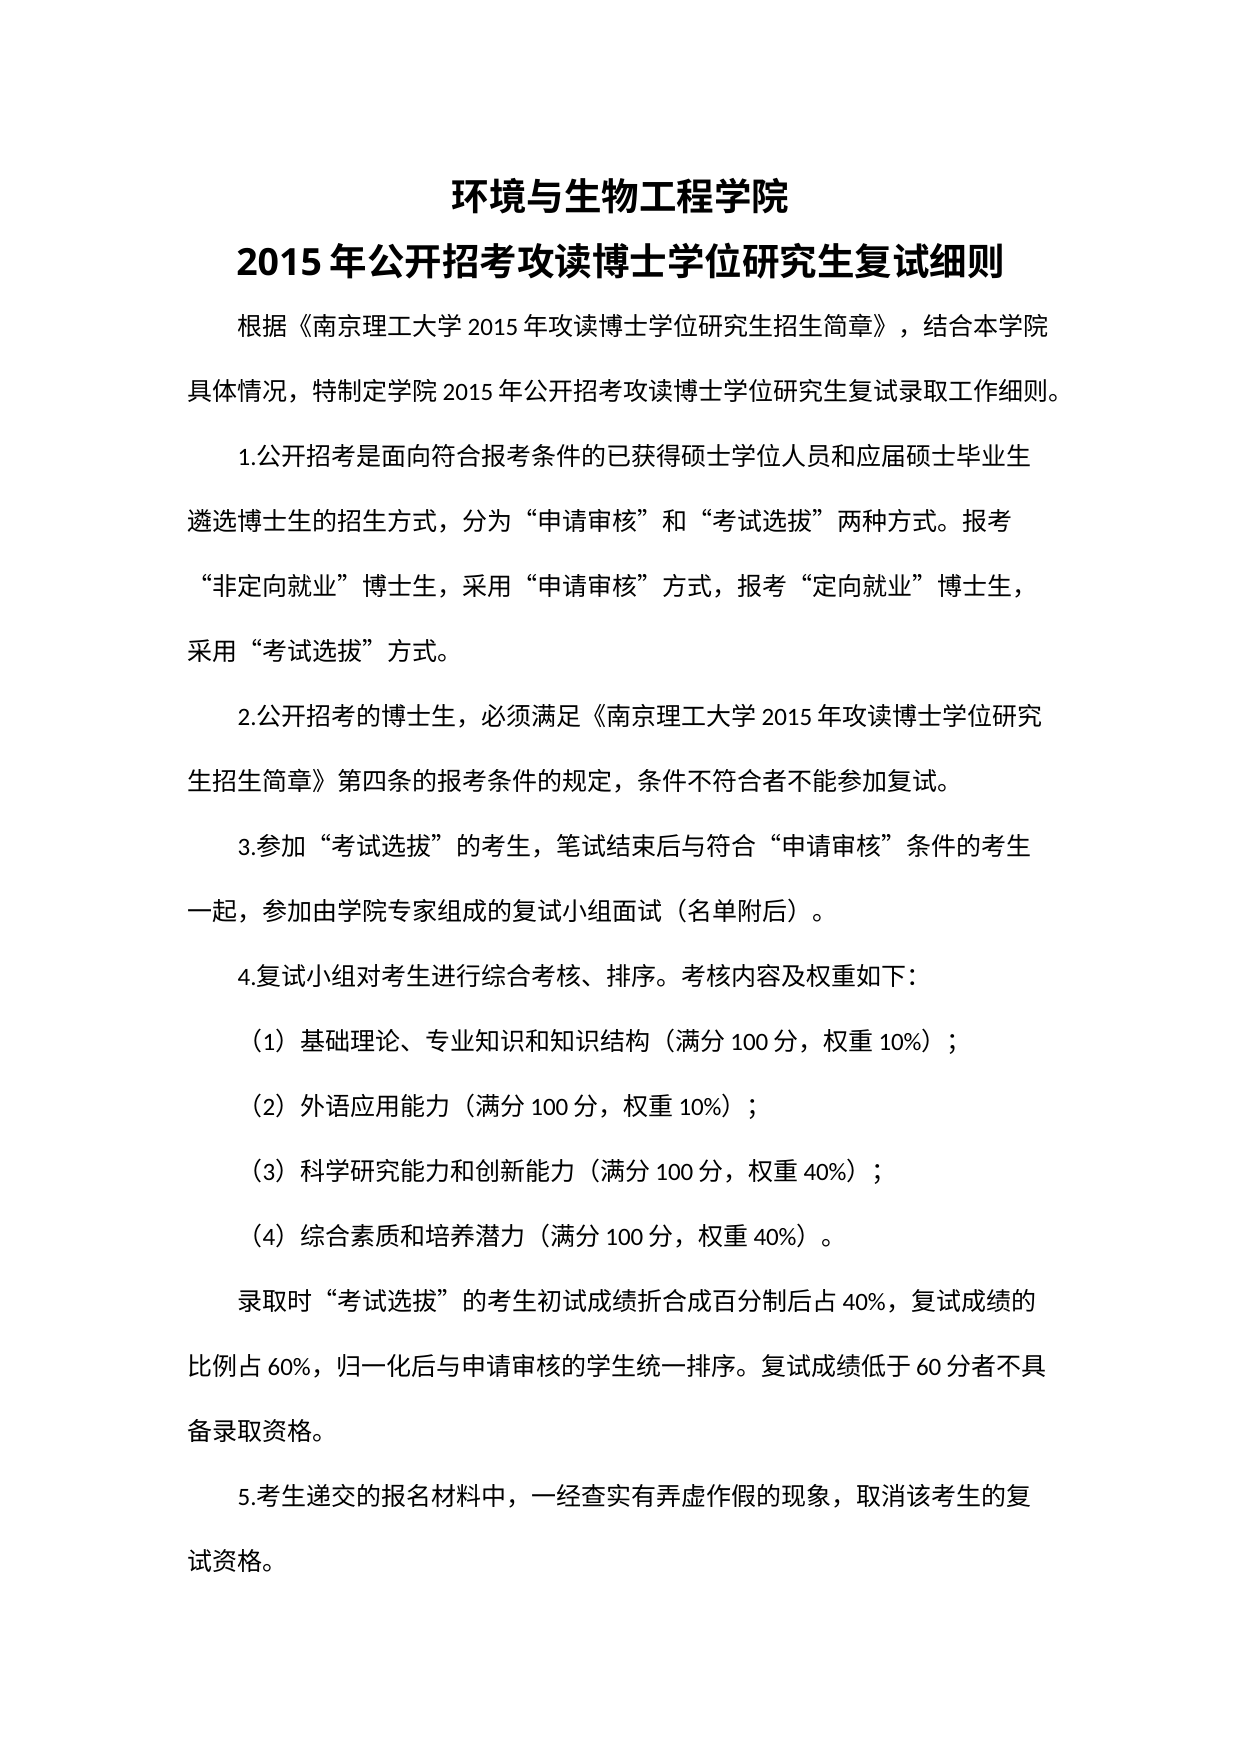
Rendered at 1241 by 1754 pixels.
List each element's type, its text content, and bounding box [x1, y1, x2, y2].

text 录取时“考试选拔”的考生初试成绩折合成百分制后占40%，复试成绩的比例占60%，归一化后与申请审核的学生统一排序。复试成绩低于60分者不具备录取资格。 [187, 1267, 1053, 1462]
text （3）科学研究能力和创新能力（满分100分，权重40%）； [187, 1137, 1053, 1202]
text 根据《南京理工大学2015年攻读博士学位研究生招生简章》，结合本学院具体情况，特制定学院2015年公开招考攻读博士学位研究生复试录取工作细则。 [187, 292, 1053, 422]
text 5.考生递交的报名材料中，一经查实有弄虚作假的现象，取消该考生的复试资格。 [187, 1462, 1053, 1592]
text 环境与生物工程学院 [187, 162, 1053, 227]
text 2.公开招考的博士生，必须满足《南京理工大学2015年攻读博士学位研究生招生简章》第四条的报考条件的规定，条件不符合者不能参加复试。 [187, 682, 1053, 812]
text 2015年公开招考攻读博士学位研究生复试细则 [187, 227, 1053, 292]
text （2）外语应用能力（满分100分，权重10%）； [187, 1072, 1053, 1137]
text （4）综合素质和培养潜力（满分100分，权重40%）。 [187, 1202, 1053, 1267]
text 4.复试小组对考生进行综合考核、排序。考核内容及权重如下： [187, 942, 1053, 1007]
text 1.公开招考是面向符合报考条件的已获得硕士学位人员和应届硕士毕业生遴选博士生的招生方式，分为“申请审核”和“考试选拔”两种方式。报考“非定向就业”博士生，采用“申请审核”方式，报考“定向就业”博士生，采用“考试选拔”方式。 [187, 422, 1053, 682]
text （1）基础理论、专业知识和知识结构（满分100分，权重10%）； [187, 1007, 1053, 1072]
text 3.参加“考试选拔”的考生，笔试结束后与符合“申请审核”条件的考生一起，参加由学院专家组成的复试小组面试（名单附后）。 [187, 812, 1053, 942]
